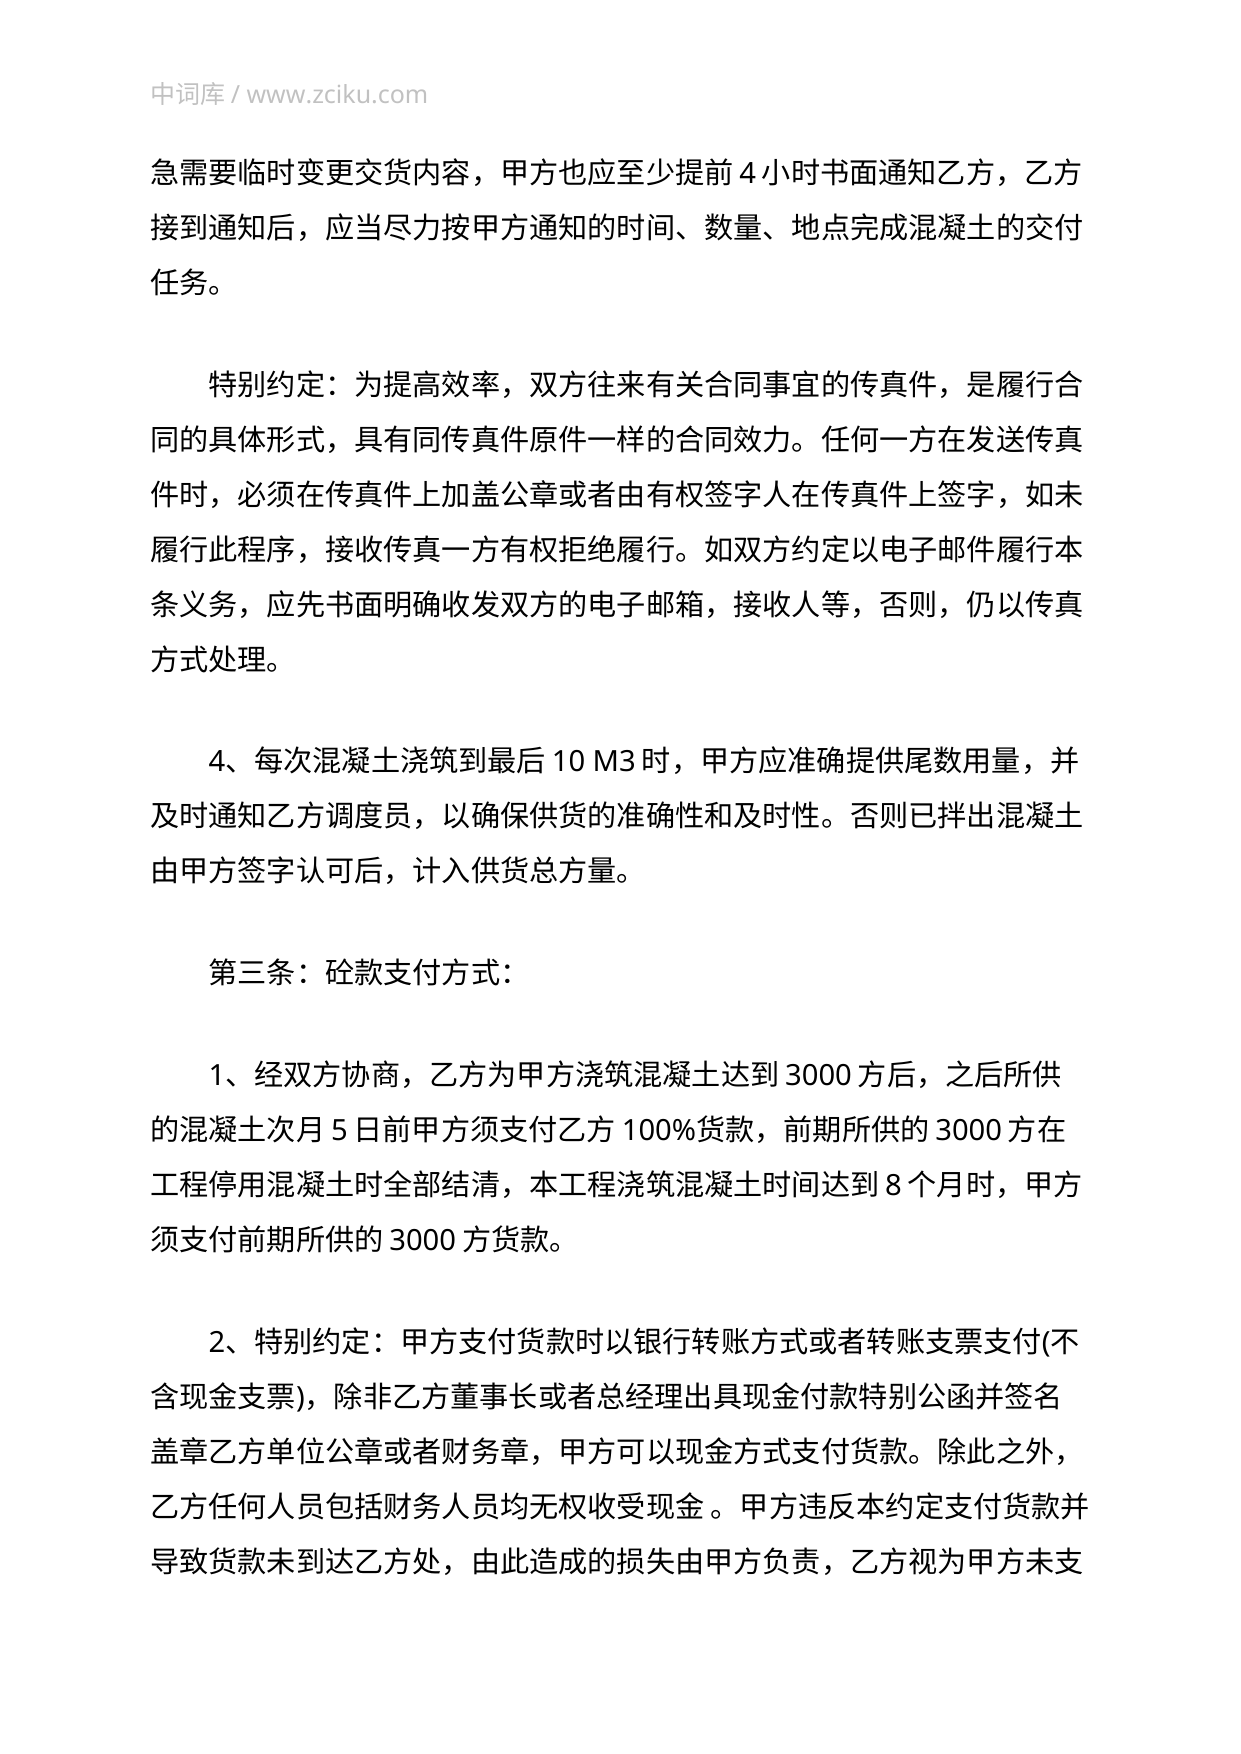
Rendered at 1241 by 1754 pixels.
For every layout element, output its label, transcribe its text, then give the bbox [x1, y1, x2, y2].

text 4、每次混凝土浇筑到最后10 M3时，甲方应准确提供尾数用量，并及时通知乙方调度员，以确保供货的准确性和及时性。否则已拌出混凝土由甲方签字认可后，计入供货总方量。 [150, 738, 1090, 890]
text 第三条：砼款支付方式： [150, 949, 1090, 992]
text 1、经双方协商，乙方为甲方浇筑混凝土达到3000方后，之后所供的混凝土次月5日前甲方须支付乙方100%货款，前期所供的3000方在工程停用混凝土时全部结清，本工程浇筑混凝土时间达到8个月时，甲方须支付前期所供的3000方货款。 [150, 1051, 1090, 1259]
text 特别约定：为提高效率，双方往来有关合同事宜的传真件，是履行合同的具体形式，具有同传真件原件一样的合同效力。任何一方在发送传真件时，必须在传真件上加盖公章或者由有权签字人在传真件上签字，如未履行此程序，接收传真一方有权拒绝履行。如双方约定以电子邮件履行本条义务，应先书面明确收发双方的电子邮箱，接收人等，否则，仍以传真方式处理。 [150, 362, 1090, 678]
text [150, 1318, 1090, 1580]
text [150, 150, 1090, 302]
